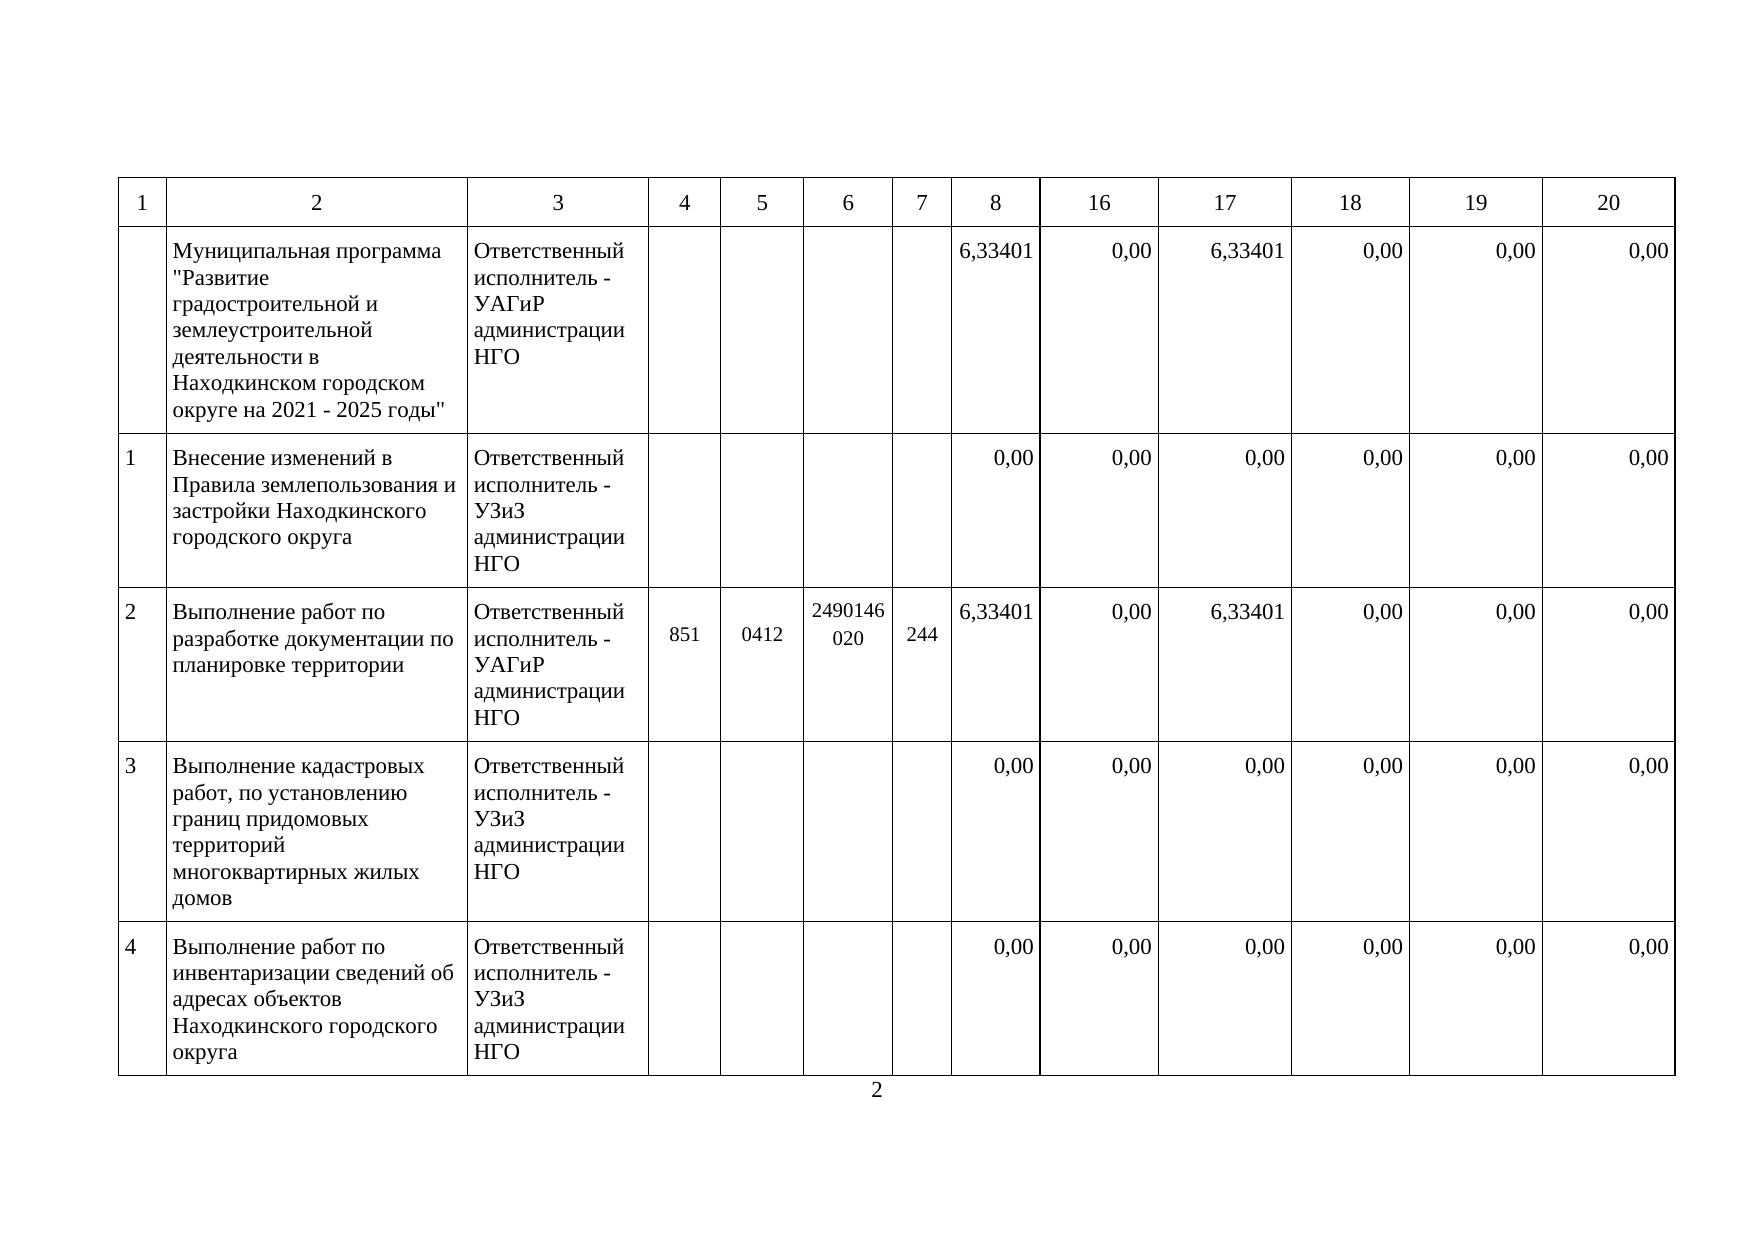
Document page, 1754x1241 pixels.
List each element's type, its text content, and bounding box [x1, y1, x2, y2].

table_cell [893, 227, 951, 433]
table_cell [721, 922, 803, 1075]
text 2 [118, 1076, 1636, 1103]
table_cell 0,00 [1292, 922, 1409, 1075]
table_cell 0,00 [1041, 227, 1158, 433]
table_header 6 [804, 178, 892, 226]
table_cell 0,00 [1543, 922, 1674, 1075]
table_cell 1 [119, 434, 166, 587]
table_cell [804, 922, 892, 1075]
table_cell [804, 742, 892, 921]
table_cell [649, 227, 720, 433]
table_cell [721, 742, 803, 921]
table_cell 6,33401 [1159, 588, 1291, 741]
table_cell [893, 434, 951, 587]
table_cell 0,00 [1041, 588, 1158, 741]
table_header 20 [1543, 178, 1674, 226]
table_cell Выполнение кадастровых работ, по установлению границ придомовых территорий многоквартирных жилых домов [167, 742, 467, 921]
table_cell 3 [119, 742, 166, 921]
table_cell [804, 227, 892, 433]
table_cell 0,00 [1041, 434, 1158, 587]
table_cell 0,00 [1543, 588, 1674, 741]
table_cell [721, 434, 803, 587]
table_cell 0,00 [952, 742, 1039, 921]
table_cell 0,00 [1159, 434, 1291, 587]
table_cell 0412 [721, 588, 803, 741]
table_cell Ответственный исполнитель - УЗиЗ администрации НГО [468, 434, 648, 587]
table_cell 0,00 [1159, 922, 1291, 1075]
table_header 16 [1041, 178, 1158, 226]
table_header 18 [1292, 178, 1409, 226]
table_cell [893, 922, 951, 1075]
table_cell 0,00 [1410, 922, 1542, 1075]
table_cell 0,00 [1292, 227, 1409, 433]
table_cell Выполнение работ по инвентаризации сведений об адресах объектов Находкинского городского округа [167, 922, 467, 1075]
table_cell 0,00 [1543, 434, 1674, 587]
table_cell Ответственный исполнитель - УЗиЗ администрации НГО [468, 922, 648, 1075]
table_header 3 [468, 178, 648, 226]
table_cell 0,00 [1543, 227, 1674, 433]
table_header 19 [1410, 178, 1542, 226]
table_cell 0,00 [1410, 434, 1542, 587]
table_cell 0,00 [952, 922, 1039, 1075]
table_cell [119, 227, 166, 433]
table_cell Ответственный исполнитель - УАГиР администрации НГО [468, 588, 648, 741]
table_cell 0,00 [1410, 742, 1542, 921]
table_cell 4 [119, 922, 166, 1075]
table_cell 0,00 [1159, 742, 1291, 921]
table_cell 6,33401 [952, 588, 1039, 741]
table_cell Выполнение работ по разработке документации по планировке территории [167, 588, 467, 741]
table_cell Ответственный исполнитель - УЗиЗ администрации НГО [468, 742, 648, 921]
table_cell 851 [649, 588, 720, 741]
table_cell Ответственный исполнитель - УАГиР администрации НГО [468, 227, 648, 433]
table_cell 0,00 [1410, 227, 1542, 433]
table_header 1 [119, 178, 166, 226]
table_header 17 [1159, 178, 1291, 226]
table_cell 0,00 [1410, 588, 1542, 741]
table_cell 6,33401 [1159, 227, 1291, 433]
table_cell Внесение изменений в Правила землепользования и застройки Находкинского городского округа [167, 434, 467, 587]
table_cell Муниципальная программа "Развитие градостроительной и землеустроительной деятельности в Находкинском городском округе на 2021 - 2025 годы" [167, 227, 467, 433]
table_cell [649, 742, 720, 921]
table_cell 2490146020 [804, 588, 892, 741]
table_cell 0,00 [1041, 742, 1158, 921]
table_header 2 [167, 178, 467, 226]
table_cell [893, 742, 951, 921]
table_cell 0,00 [952, 434, 1039, 587]
table_header 5 [721, 178, 803, 226]
table_cell [649, 434, 720, 587]
table_cell 0,00 [1292, 588, 1409, 741]
table_cell [649, 922, 720, 1075]
table_cell 0,00 [1543, 742, 1674, 921]
table_cell 244 [893, 588, 951, 741]
table_header 8 [952, 178, 1039, 226]
table_cell [721, 227, 803, 433]
table_cell [804, 434, 892, 587]
table_cell 0,00 [1041, 922, 1158, 1075]
table_header 4 [649, 178, 720, 226]
table_header 7 [893, 178, 951, 226]
table_cell 2 [119, 588, 166, 741]
table_cell 0,00 [1292, 742, 1409, 921]
table_cell 0,00 [1292, 434, 1409, 587]
table_cell 6,33401 [952, 227, 1039, 433]
